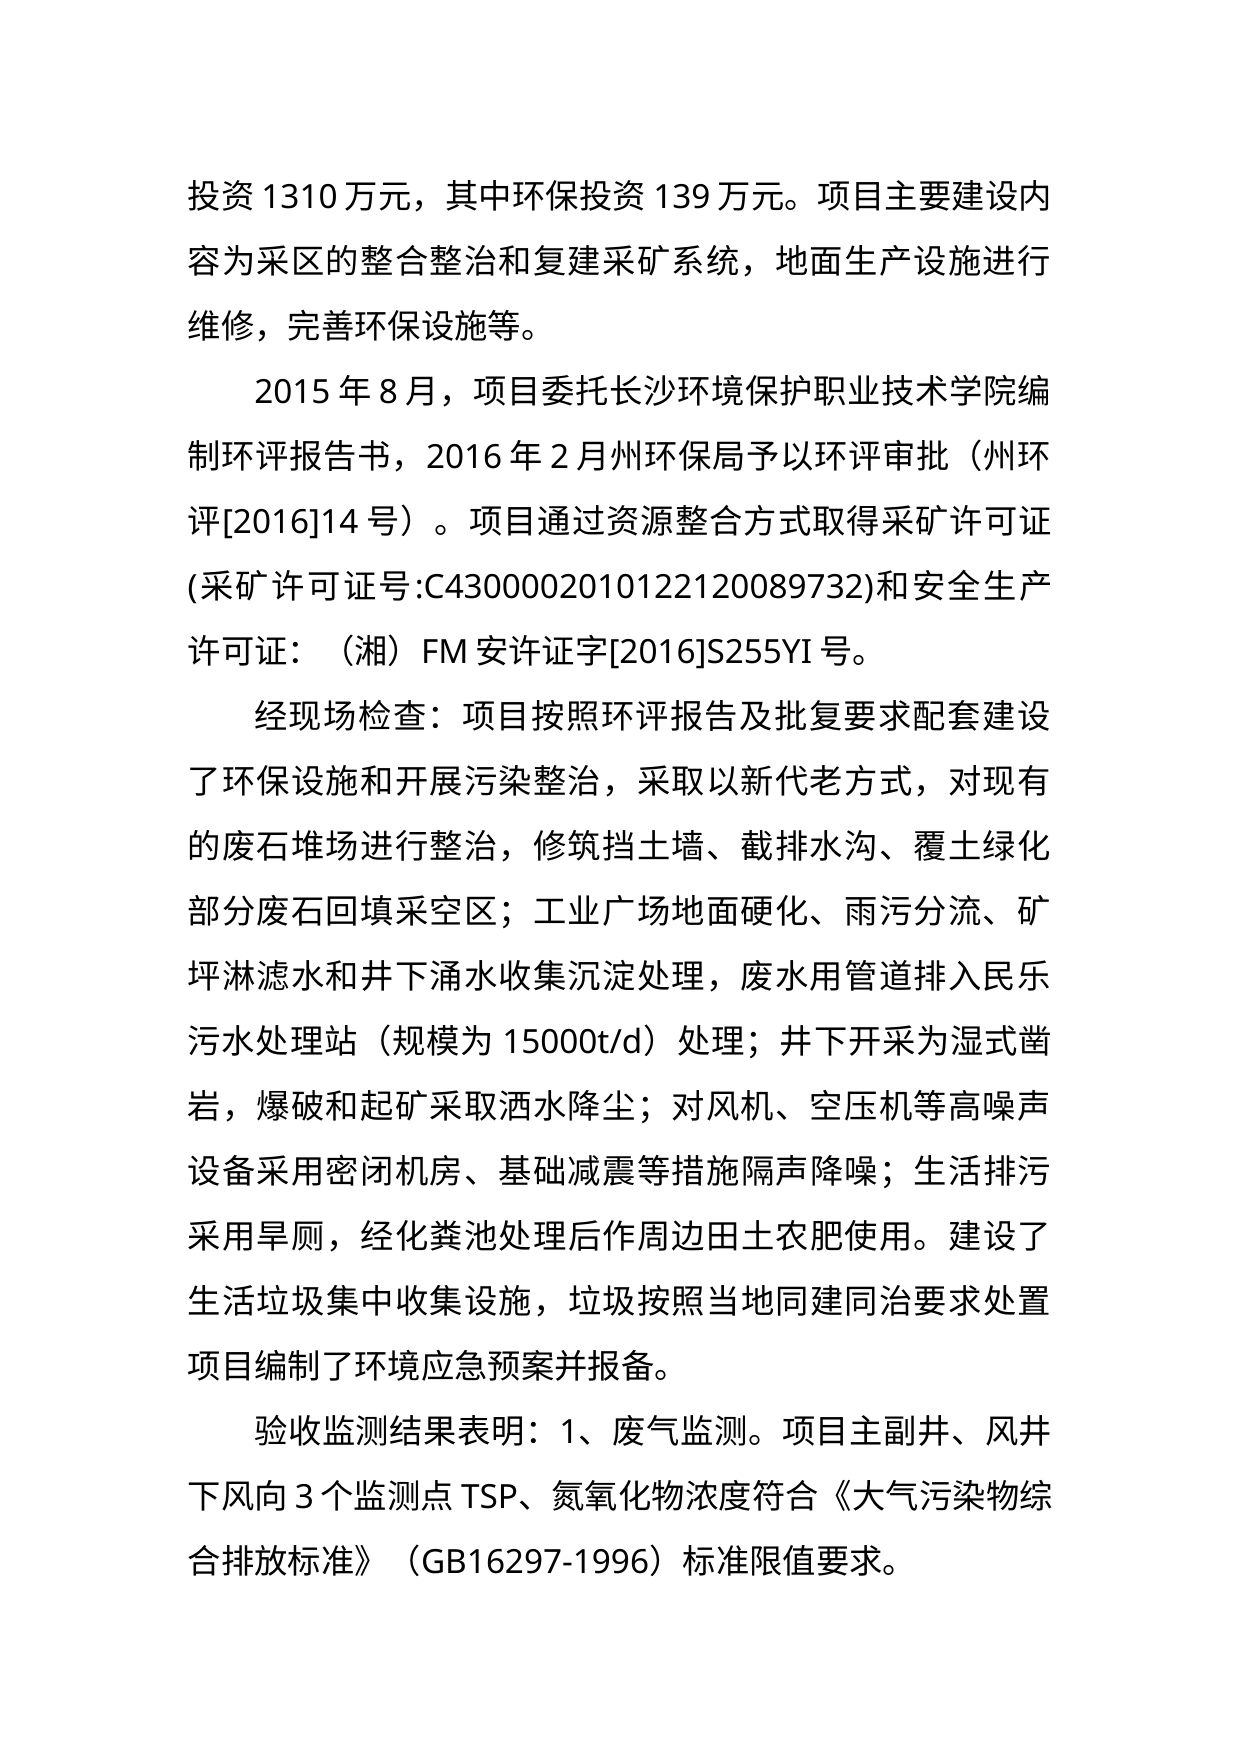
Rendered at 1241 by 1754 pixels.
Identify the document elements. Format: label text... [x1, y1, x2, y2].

text 经现场检查：项目按照环评报告及批复要求配套建设了环保设施和开展污染整治，采取以新代老方式，对现有的废石堆场进行整治，修筑挡土墙、截排水沟、覆土绿化。部分废石回填采空区；工业广场地面硬化、雨污分流、矿坪淋滤水和井下涌水收集沉淀处理，废水用管道排入民乐污水处理站（规模为15000t/d）处理；井下开采为湿式凿岩，爆破和起矿采取洒水降尘；对风机、空压机等高噪声设备采用密闭机房、基础减震等措施隔声降噪；生活排污采用旱厕，经化粪池处理后作周边田土农肥使用。建设了生活垃圾集中收集设施，垃圾按照当地同建同治要求处置；项目编制了环境应急预案并报备。 [187, 682, 1053, 1397]
text 验收监测结果表明：1、废气监测。项目主副井、风井下风向3个监测点TSP、氮氧化物浓度符合《大气污染物综合排放标准》（GB16297-1996）标准限值要求。 [187, 1397, 1053, 1592]
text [187, 162, 1053, 357]
text 2015年8月，项目委托长沙环境保护职业技术学院编制环评报告书，2016年2月州环保局予以环评审批（州环评[2016]14号）。项目通过资源整合方式取得采矿许可证 (采矿许可证号:C4300002010122120089732)和安全生产许可证：（湘）FM安许证字[2016]S255YI号。 [187, 357, 1053, 682]
